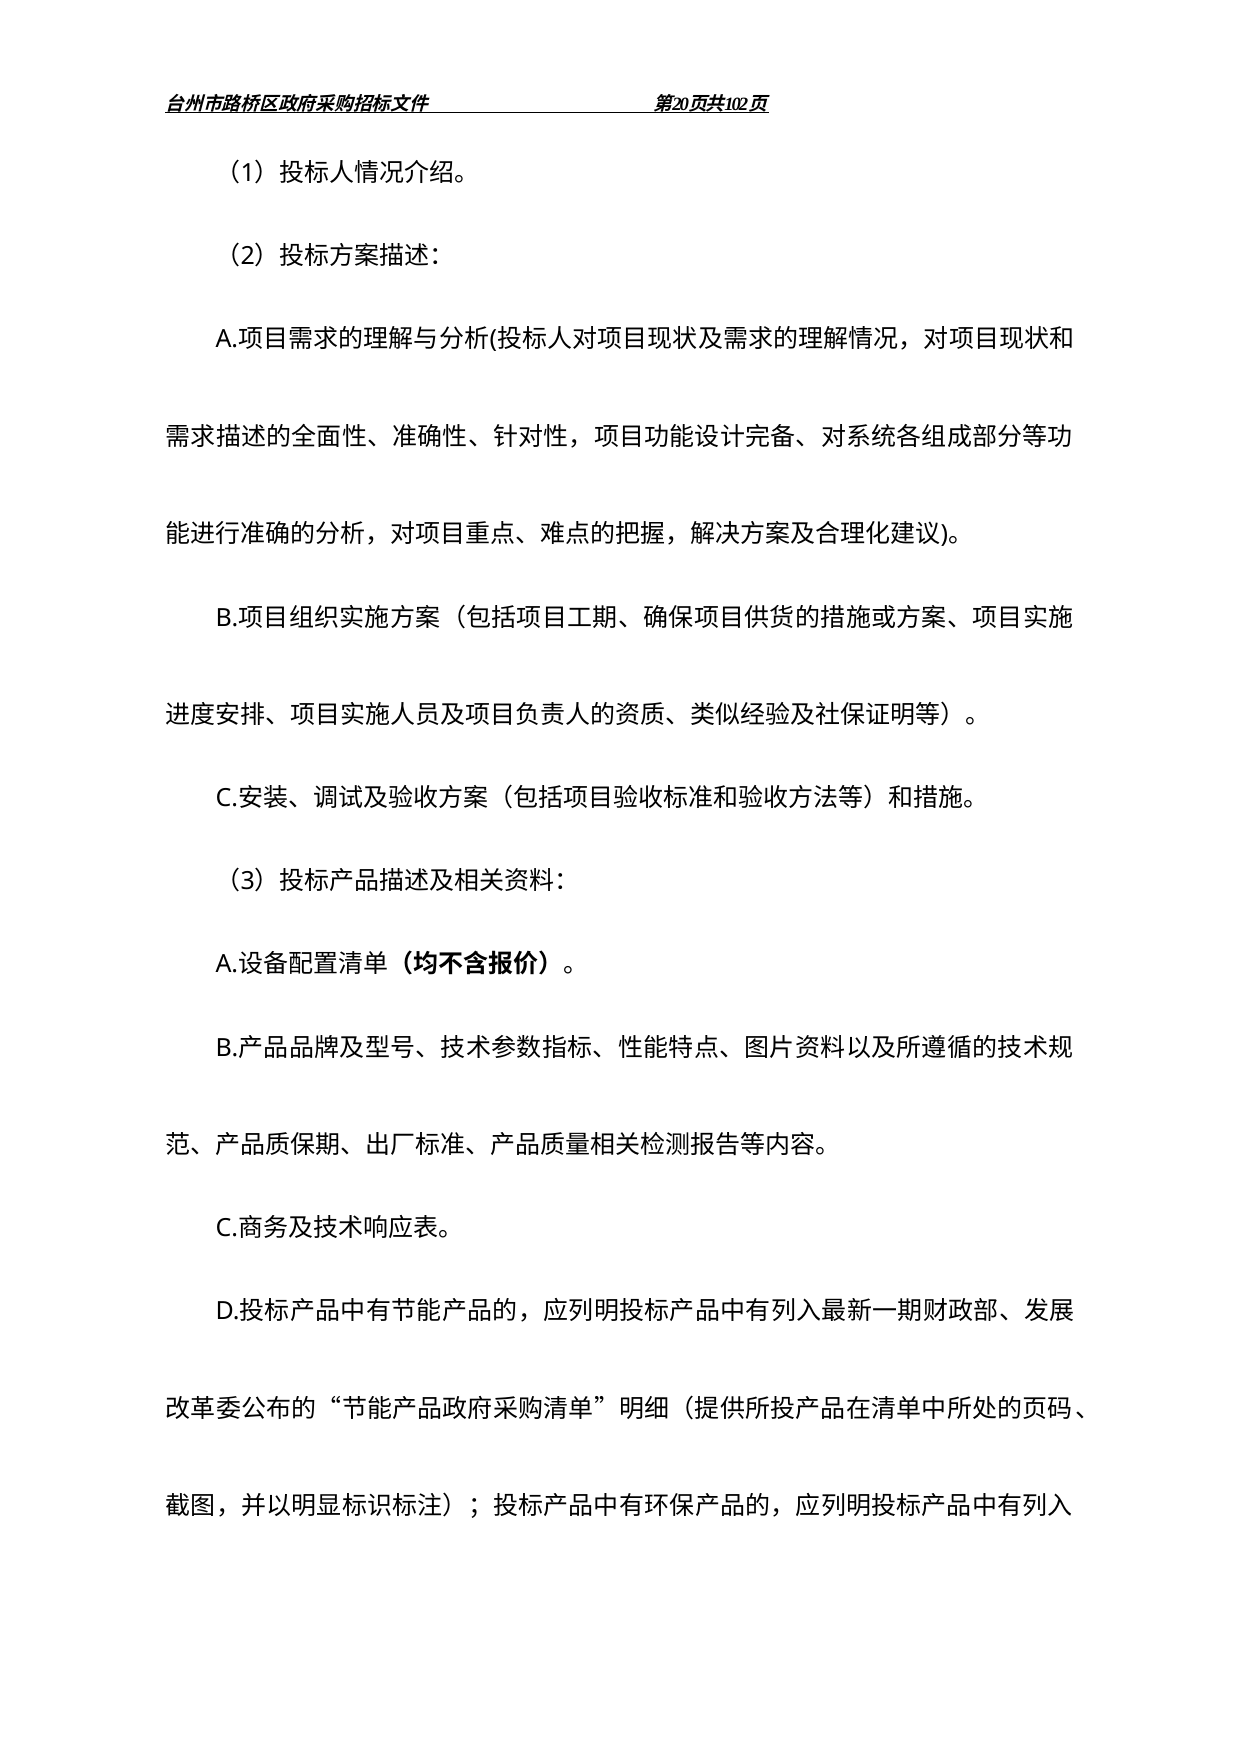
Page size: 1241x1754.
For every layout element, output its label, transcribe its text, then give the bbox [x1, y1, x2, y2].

text A.项目需求的理解与分析(投标人对项目现状及需求的理解情况，对项目现状和需求描述的全面性、准确性、针对性，项目功能设计完备、对系统各组成部分等功能进行准确的分析，对项目重点、难点的把握，解决方案及合理化建议)。 [165, 304, 1075, 564]
text （2）投标方案描述： [165, 221, 1075, 286]
text B.产品品牌及型号、技术参数指标、性能特点、图片资料以及所遵循的技术规范、产品质保期、出厂标准、产品质量相关检测报告等内容。 [165, 1013, 1075, 1175]
text （3）投标产品描述及相关资料： [165, 846, 1075, 911]
text C.安装、调试及验收方案（包括项目验收标准和验收方法等）和措施。 [165, 763, 1075, 828]
text B.项目组织实施方案（包括项目工期、确保项目供货的措施或方案、项目实施进度安排、项目实施人员及项目负责人的资质、类似经验及社保证明等）。 [165, 583, 1075, 745]
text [165, 1276, 1075, 1536]
text C.商务及技术响应表。 [165, 1193, 1075, 1258]
text （1）投标人情况介绍。 [165, 138, 1075, 203]
text A.设备配置清单（均不含报价）。 [165, 929, 1075, 994]
